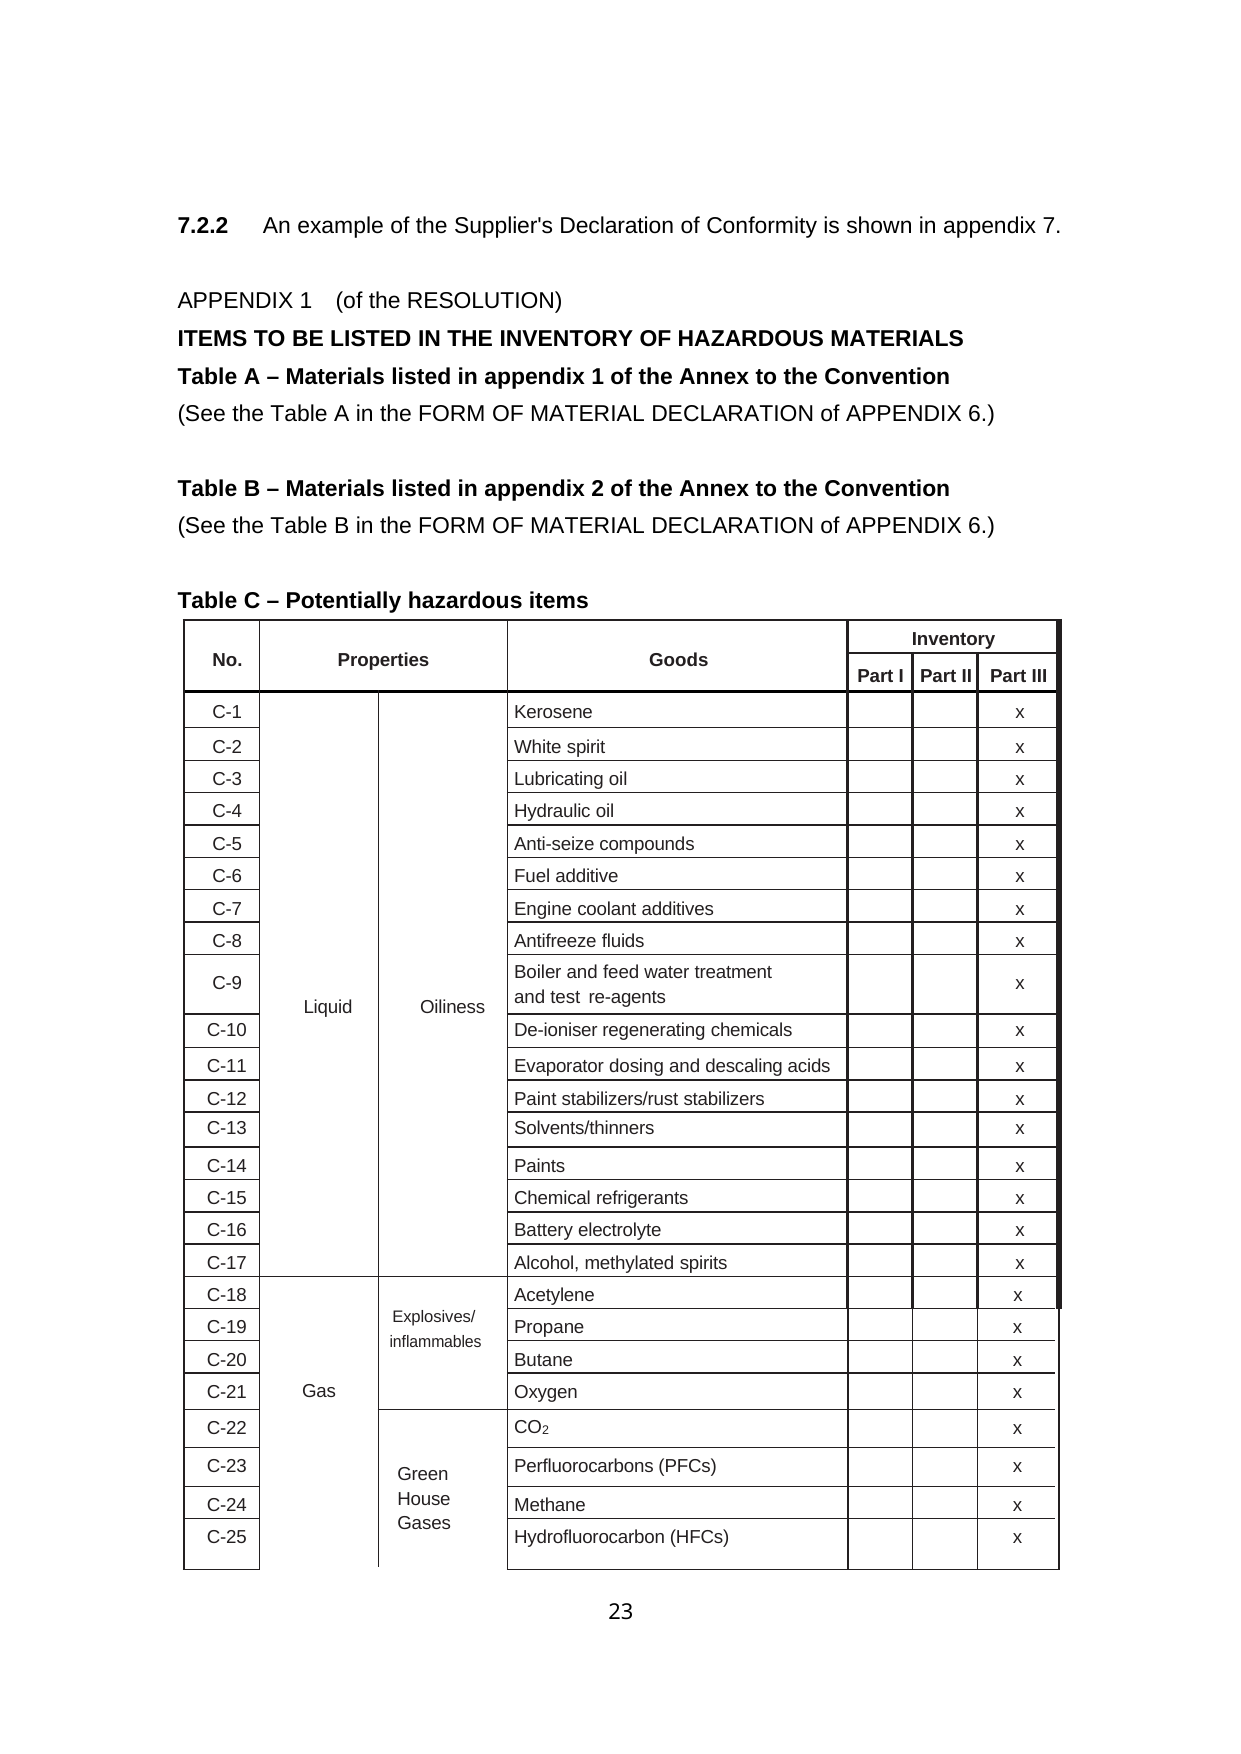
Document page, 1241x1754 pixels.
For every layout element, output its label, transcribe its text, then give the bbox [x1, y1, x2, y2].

table_cell [849, 1341, 912, 1372]
table_cell x [979, 1180, 1056, 1211]
table_cell C-21 [185, 1374, 259, 1409]
table_cell C-9 [185, 955, 259, 1013]
table_cell [849, 1309, 912, 1340]
table_cell [849, 1148, 911, 1179]
table_cell x [979, 1081, 1056, 1111]
table_cell x [979, 1113, 1056, 1146]
table_cell Solvents/thinners [508, 1113, 846, 1146]
table_cell [849, 728, 911, 759]
table_cell [914, 1180, 976, 1211]
table_cell x [979, 1277, 1056, 1308]
table_cell x [979, 693, 1056, 727]
table_cell [914, 1213, 976, 1243]
table_cell x [978, 1518, 1058, 1569]
table_cell [913, 1519, 977, 1569]
table_cell Methane [508, 1487, 847, 1518]
text Table C – Potentially hazardous items [177, 587, 1076, 614]
table_cell x [978, 1486, 1058, 1518]
table_cell C-22 [185, 1410, 259, 1446]
table_cell x [979, 1148, 1056, 1179]
table_cell C-11 [185, 1048, 259, 1079]
table_cell C-7 [185, 890, 259, 921]
table_cell Hydrofluorocarbon (HFCs) [508, 1519, 847, 1569]
table_cell [849, 1180, 911, 1211]
table_cell Oiliness [379, 693, 507, 1276]
table_cell Acetylene [508, 1277, 846, 1308]
table_cell C-6 [185, 858, 259, 889]
table_cell [849, 1448, 912, 1486]
table_cell x [978, 1308, 1058, 1340]
table_cell C-17 [185, 1245, 259, 1276]
table_cell Paints [508, 1148, 846, 1179]
table_cell C-10 [185, 1015, 259, 1047]
table_cell [914, 890, 976, 921]
table_cell x [979, 1245, 1056, 1276]
table_cell x [979, 793, 1056, 824]
table_cell [849, 1245, 911, 1276]
table_cell [914, 1113, 976, 1146]
table_header Properties [260, 621, 507, 690]
table_cell C-13 [185, 1113, 259, 1146]
table_cell [913, 1374, 977, 1409]
table_cell x [979, 1015, 1056, 1047]
table_cell Perfluorocarbons (PFCs) [508, 1448, 847, 1486]
table_cell C-1 [185, 693, 259, 727]
table_cell x [979, 858, 1056, 889]
table_cell [913, 1309, 977, 1340]
table_cell C-19 [185, 1309, 259, 1340]
table_cell C-4 [185, 793, 259, 824]
table_cell [914, 761, 976, 792]
table_cell [849, 761, 911, 792]
table_cell C-20 [185, 1341, 259, 1372]
table_cell [914, 955, 976, 1013]
table_cell x [978, 1372, 1058, 1409]
table_cell White spirit [508, 728, 846, 759]
table_cell Part III [979, 654, 1056, 690]
table_cell [913, 1448, 977, 1486]
table_cell Part II [914, 654, 976, 690]
table_cell x [978, 1409, 1058, 1446]
table_cell Fuel additive [508, 858, 846, 889]
table_cell [849, 1374, 912, 1409]
table_cell Chemical refrigerants [508, 1180, 846, 1211]
table_cell [849, 1277, 911, 1308]
table_cell De-ioniser regenerating chemicals [508, 1015, 846, 1047]
table_cell x [979, 1048, 1056, 1079]
table_cell C-24 [185, 1487, 259, 1518]
table_cell [849, 955, 911, 1013]
table_cell [849, 1410, 912, 1446]
table_cell x [979, 761, 1056, 792]
table_cell [913, 1410, 977, 1446]
table_cell Antifreeze fluids [508, 923, 846, 954]
table_cell Green House Gases [378, 1410, 507, 1569]
table_cell Lubricating oil [508, 761, 846, 792]
table_cell Boiler and feed water treatment and test re-agents [508, 955, 846, 1013]
table_cell Butane [508, 1341, 847, 1372]
table_cell [849, 1081, 911, 1111]
table_cell x [979, 923, 1056, 954]
list An example of the Supplier's Declaration of Conformity is shown in appendix 7. [177, 212, 1076, 239]
table_cell [914, 793, 976, 824]
table_cell x [979, 955, 1056, 1013]
table_cell [914, 826, 976, 856]
table_cell C-2 [185, 728, 259, 759]
text ITEMS TO BE LISTED IN THE INVENTORY OF HAZARDOUS MATERIALS [177, 325, 1076, 351]
table_cell [914, 1245, 976, 1276]
table_cell x [979, 728, 1056, 759]
table_cell Paint stabilizers/rust stabilizers [508, 1081, 846, 1111]
table_cell C-15 [185, 1180, 259, 1211]
table_cell x [979, 826, 1056, 856]
table_cell C-12 [185, 1081, 259, 1111]
table_cell Evaporator dosing and descaling acids [508, 1048, 846, 1079]
table_cell [849, 1015, 911, 1047]
table_cell C-8 [185, 923, 259, 954]
text (See the Table B in the FORM OF MATERIAL DECLARATION of APPENDIX 6.) [177, 512, 1076, 538]
table_cell [849, 1113, 911, 1146]
table_cell Liquid [260, 693, 378, 1276]
table_cell Oxygen [508, 1374, 847, 1409]
table_cell Hydraulic oil [508, 793, 846, 824]
table_cell [849, 890, 911, 921]
table_cell Anti-seize compounds [508, 826, 846, 856]
text Table A – Materials listed in appendix 1 of the Annex to the Convention [177, 363, 1076, 389]
table_header Inventory [849, 621, 1056, 652]
table_cell [913, 1341, 977, 1372]
table_cell C-16 [185, 1213, 259, 1243]
table_cell [913, 1487, 977, 1518]
table_cell [914, 1015, 976, 1047]
table_cell [849, 923, 911, 954]
table_cell [914, 1148, 976, 1179]
table_cell Propane [508, 1309, 847, 1340]
table_cell CO2 [508, 1410, 847, 1446]
table_header Goods [508, 621, 846, 690]
table_cell Gas [260, 1277, 378, 1569]
text (See the Table A in the FORM OF MATERIAL DECLARATION of APPENDIX 6.) [177, 399, 1076, 426]
table_cell Engine coolant additives [508, 890, 846, 921]
table_cell x [979, 890, 1056, 921]
table_cell Alcohol, methylated spirits [508, 1245, 846, 1276]
table_cell [914, 858, 976, 889]
table_cell [849, 1048, 911, 1079]
text APPENDIX 1 (of the RESOLUTION) [177, 287, 1076, 313]
table_cell x [979, 1213, 1056, 1243]
table_cell [914, 1081, 976, 1111]
table_cell Part I [849, 654, 911, 690]
table_cell [849, 793, 911, 824]
table_cell x [978, 1446, 1058, 1486]
table_cell Battery electrolyte [508, 1213, 846, 1243]
table_cell [849, 858, 911, 889]
table_cell [849, 1519, 912, 1569]
table_cell C-25 [185, 1519, 259, 1569]
table_cell [914, 728, 976, 759]
table_cell C-3 [185, 761, 259, 792]
table_cell C-18 [185, 1277, 259, 1308]
table_cell C-5 [185, 826, 259, 856]
table_cell C-23 [185, 1448, 259, 1486]
table_cell [849, 693, 911, 727]
table_cell [914, 1277, 976, 1308]
table_cell [914, 1048, 976, 1079]
text Table B – Materials listed in appendix 2 of the Annex to the Convention [177, 475, 1076, 501]
table_cell [849, 1487, 912, 1518]
table_cell [914, 693, 976, 727]
table_cell [914, 923, 976, 954]
table_cell [849, 826, 911, 856]
table_cell [849, 1213, 911, 1243]
table_cell x [978, 1340, 1058, 1372]
table_cell C-14 [185, 1148, 259, 1179]
table_cell Explosives/ inflammables [379, 1277, 507, 1409]
table_cell Kerosene [508, 693, 846, 727]
table_header No. [185, 621, 259, 690]
